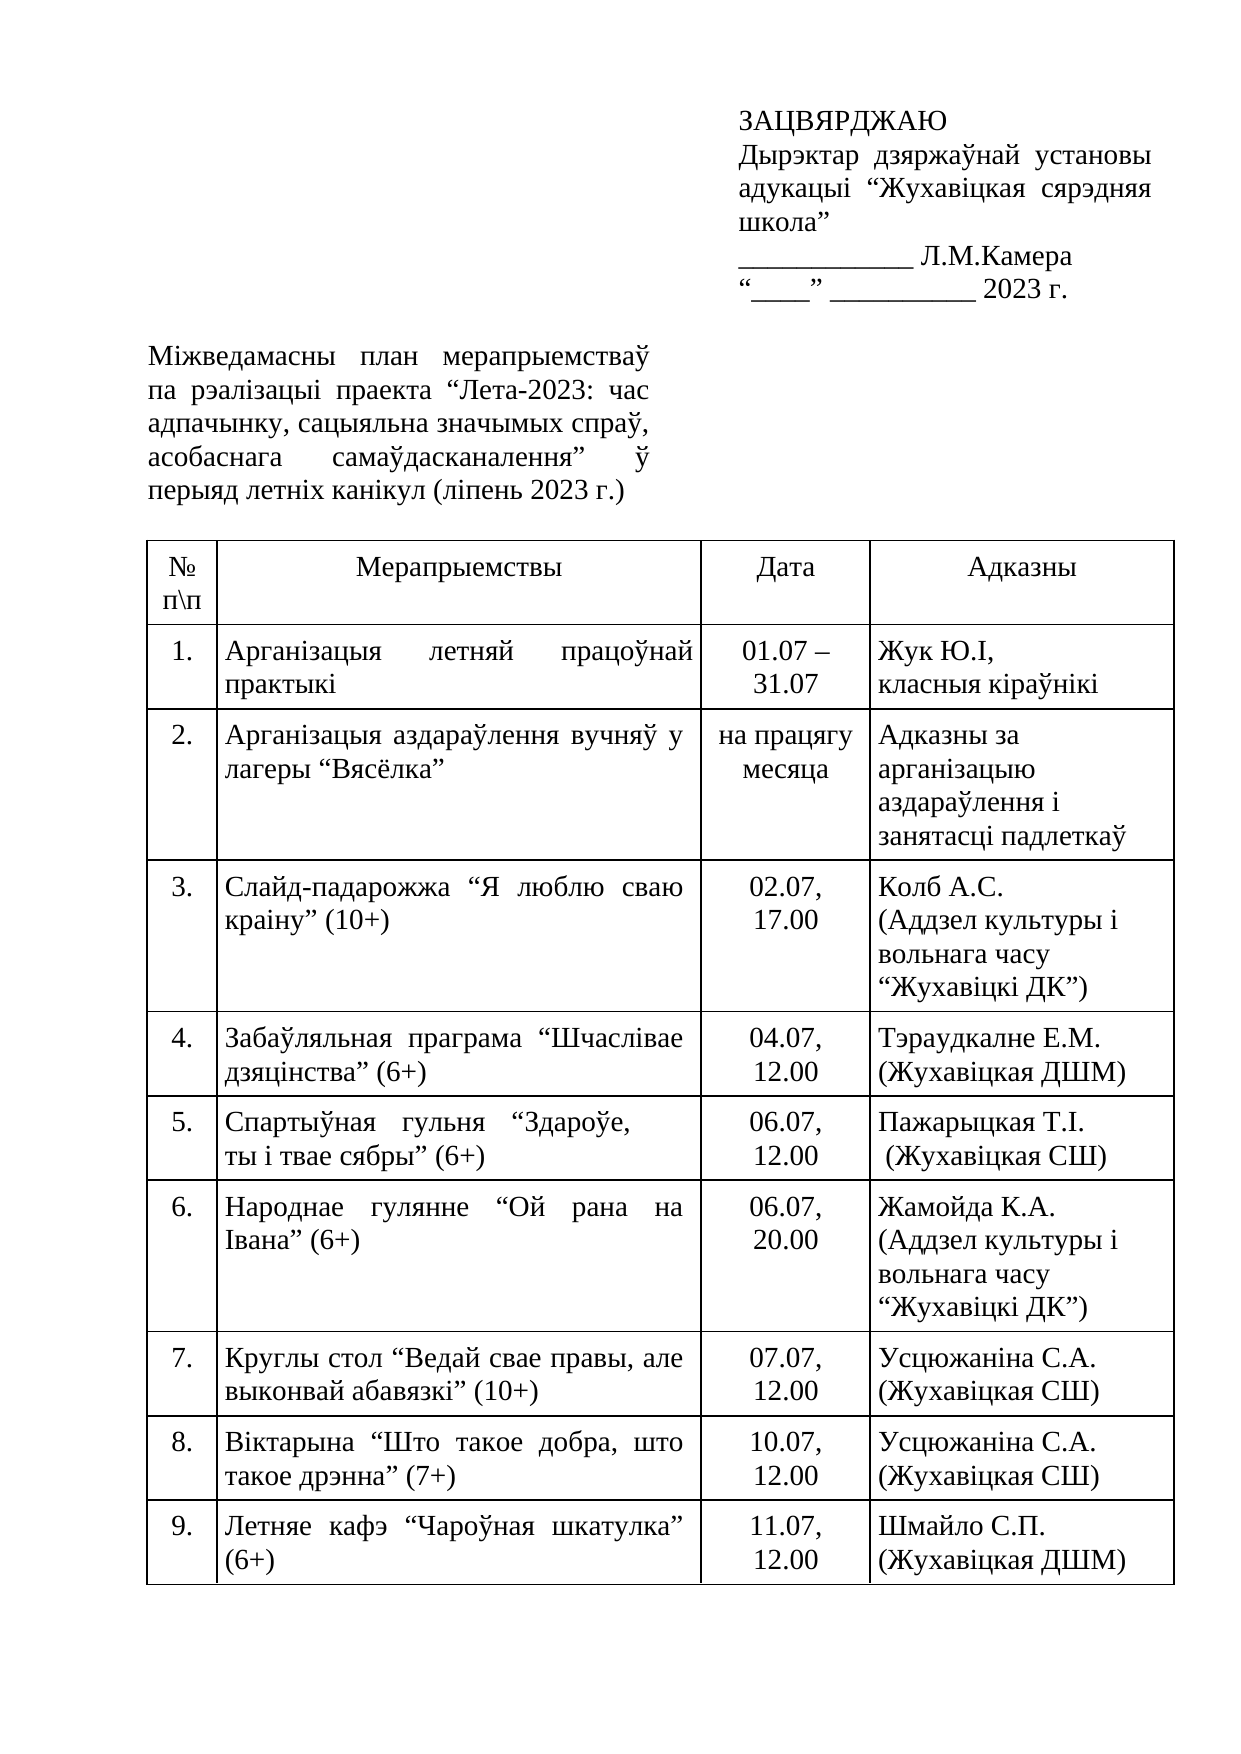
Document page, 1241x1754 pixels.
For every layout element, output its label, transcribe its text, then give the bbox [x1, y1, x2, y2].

table_cell 3. [148, 861, 216, 1011]
table_cell 10.07, 12.00 [702, 1417, 869, 1499]
table_header № п\п [148, 541, 216, 624]
table_header Дата [702, 541, 869, 624]
table_cell 8. [148, 1417, 216, 1499]
table_cell Спартыўная гульня “Здароўе, ты і твае сябры” (6+) [218, 1097, 700, 1179]
table_cell Усцюжаніна С.А. (Жухавіцкая СШ) [871, 1417, 1173, 1499]
table_cell 11.07, 12.00 [702, 1501, 869, 1583]
table_cell Народнае гулянне “Ой рана на Івана” (6+) [218, 1181, 700, 1331]
table_cell 06.07, 20.00 [702, 1181, 869, 1331]
table_cell 7. [148, 1332, 216, 1415]
table_cell 2. [148, 710, 216, 859]
table_cell 9. [148, 1501, 216, 1583]
table_cell 5. [148, 1097, 216, 1179]
table_cell Віктарына “Што такое добра, што такое дрэнна” (7+) [218, 1417, 700, 1499]
table_cell Круглы стол “Ведай свае правы, але выконвай абавязкі” (10+) [218, 1332, 700, 1415]
table_cell Арганізацыя летняй працоўнай практыкі [218, 625, 700, 708]
table_cell Шмайло С.П. (Жухавіцкая ДШМ) [871, 1501, 1173, 1583]
table_cell 04.07, 12.00 [702, 1012, 869, 1095]
table_cell Арганізацыя аздараўлення вучняў у лагеры “Вясёлка” [218, 710, 700, 859]
table_cell Тэраудкалне Е.М. (Жухавіцкая ДШМ) [871, 1012, 1173, 1095]
table_cell Адказны за арганізацыю аздараўлення і занятасці падлеткаў [871, 710, 1173, 859]
text Міжведамасны план мерапрыемстваў па рэалізацыі праекта “Лета-2023: час адпачынку, сацыяльна значымых спраў, асобаснага самаўдасканалення” ў перыяд летніх канікул (ліпень 2023 г.) [148, 338, 650, 506]
table_cell 6. [148, 1181, 216, 1331]
text ____________ Л.М.Камера [738, 238, 1152, 271]
table_cell 01.07 – 31.07 [702, 625, 869, 708]
table_cell Пажарыцкая Т.І. (Жухавіцкая СШ) [871, 1097, 1173, 1179]
table_cell Жамойда К.А. (Аддзел культуры і вольнага часу “Жухавіцкі ДК”) [871, 1181, 1173, 1331]
text ЗАЦВЯРДЖАЮ Дырэктар дзяржаўнай установы адукацыі “Жухавіцкая сярэдняя школа” [738, 103, 1152, 238]
table_cell 07.07, 12.00 [702, 1332, 869, 1415]
table_cell Слайд-падарожжа “Я люблю сваю краіну” (10+) [218, 861, 700, 1011]
table_cell 4. [148, 1012, 216, 1095]
table_cell Жук Ю.І, класныя кіраўнікі [871, 625, 1173, 708]
table_cell на працягу месяца [702, 710, 869, 859]
table_header Мерапрыемствы [218, 541, 700, 624]
table_cell 06.07, 12.00 [702, 1097, 869, 1179]
table_cell Усцюжаніна С.А. (Жухавіцкая СШ) [871, 1332, 1173, 1415]
table_cell Забаўляльная праграма “Шчаслівае дзяцінства” (6+) [218, 1012, 700, 1095]
table_cell Летняе кафэ “Чароўная шкатулка” (6+) [218, 1501, 700, 1583]
text “____” __________ 2023 г. [738, 271, 1152, 305]
table_cell 1. [148, 625, 216, 708]
table_cell 02.07, 17.00 [702, 861, 869, 1011]
table_cell Колб А.С. (Аддзел культуры і вольнага часу “Жухавіцкі ДК”) [871, 861, 1173, 1011]
table_header Адказны [871, 541, 1173, 624]
